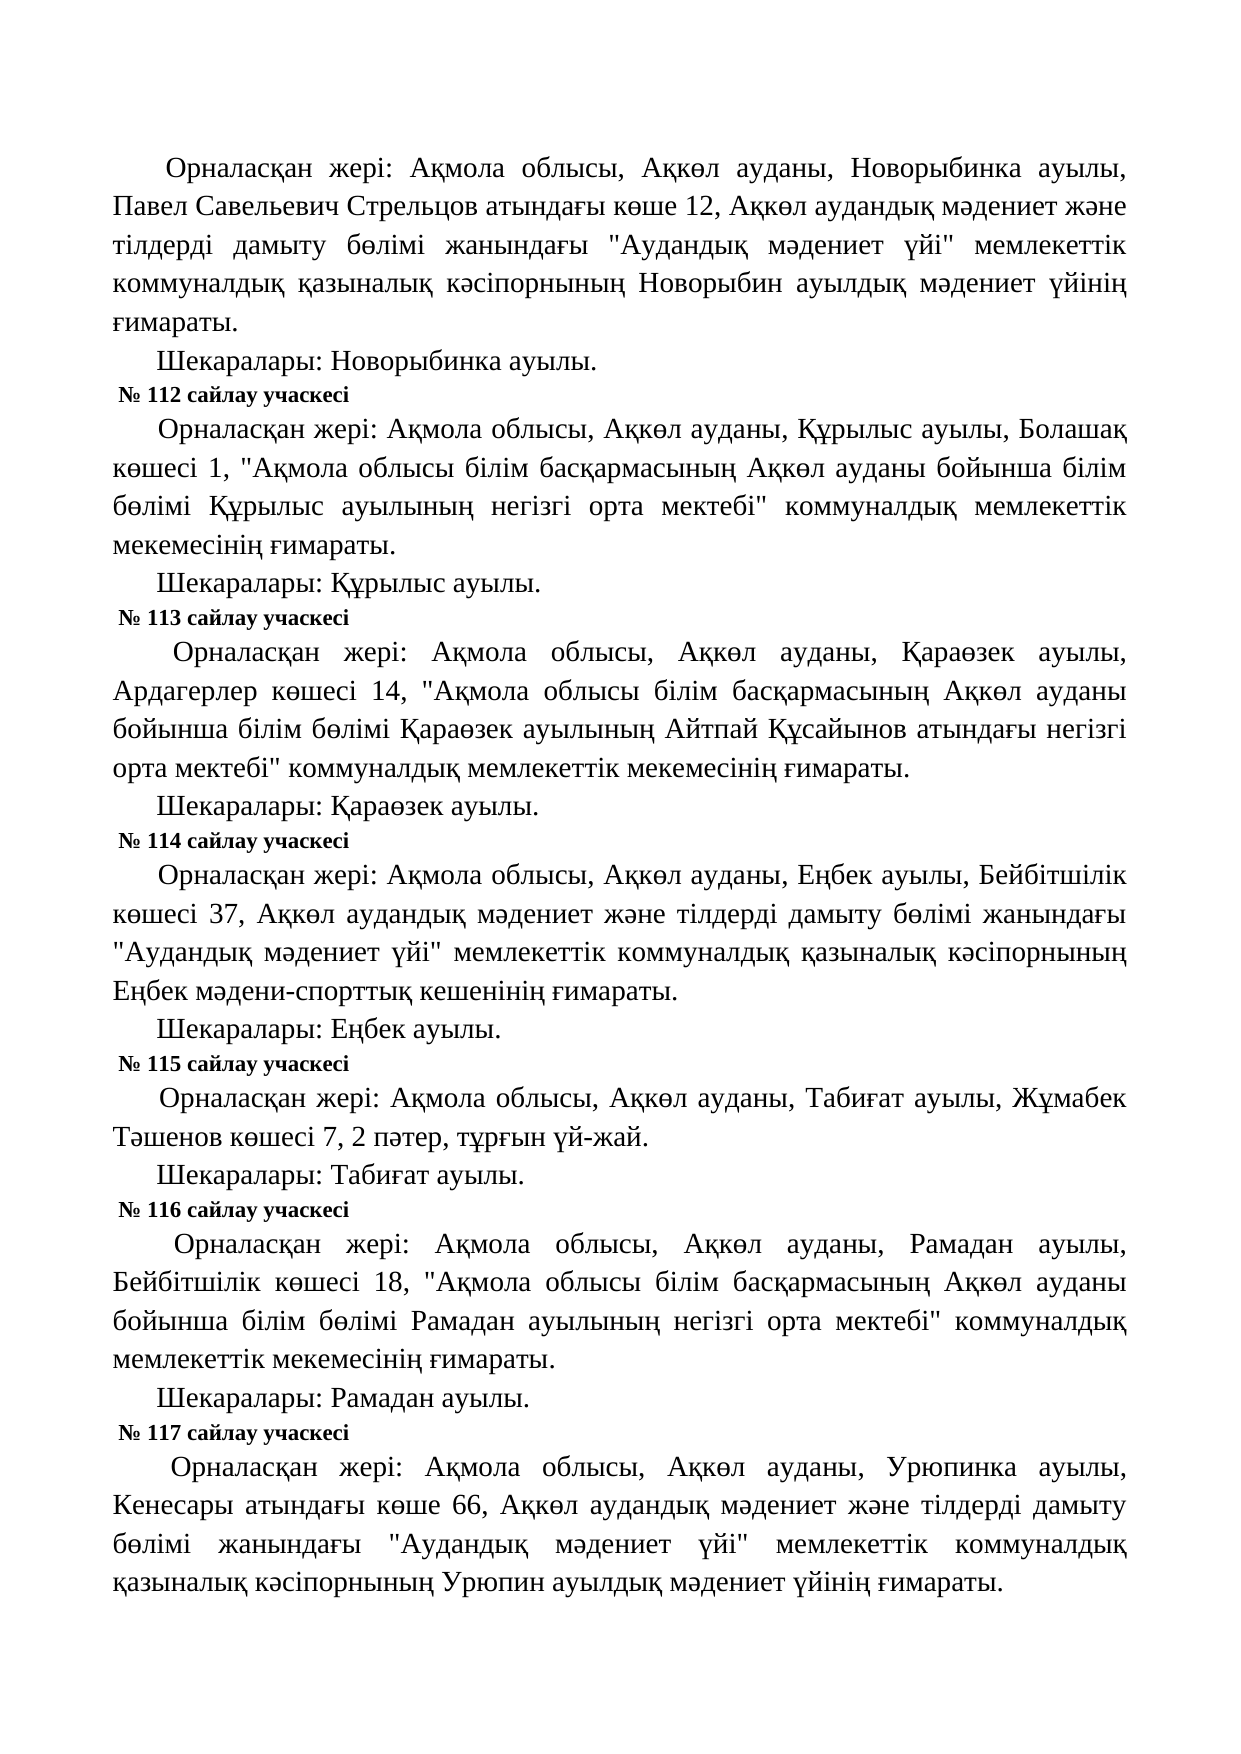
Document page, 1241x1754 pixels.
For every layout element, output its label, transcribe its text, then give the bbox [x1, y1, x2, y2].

text Орналасқан жері: Ақмола облысы, Ақкөл ауданы, Табиғат ауылы, Жұмабек Тәшенов көшесі 7, 2 пәтер, тұрғын үй-жай. [112, 1080, 1128, 1152]
text № 117 сайлау учаскесі [112, 1419, 1128, 1445]
text № 115 сайлау учаскесі [112, 1050, 1128, 1076]
text № 112 сайлау учаскесі [112, 381, 1128, 408]
text Шекаралары: Қараөзек ауылы. [112, 788, 1128, 822]
text Шекаралары: Рамадан ауылы. [112, 1380, 1128, 1414]
text № 114 сайлау учаскесі [112, 827, 1128, 853]
text Орналасқан жері: Ақмола облысы, Ақкөл ауданы, Қараөзек ауылы, Ардагерлер көшесі 14, "Ақмола облысы білім басқармасының Ақкөл ауданы бойынша білім бөлімі Қараөзек ауылының Айтпай Құсайынов атындағы негізгі орта мектебі" коммуналдық мемлекеттік мекемесінің ғимараты. [112, 634, 1128, 783]
text Шекаралары: Құрылыс ауылы. [112, 566, 1128, 599]
text № 116 сайлау учаскесі [112, 1196, 1128, 1222]
text Орналасқан жері: Ақмола облысы, Ақкөл ауданы, Рамадан ауылы, Бейбітшілік көшесі 18, "Ақмола облысы білім басқармасының Ақкөл ауданы бойынша білім бөлімі Рамадан ауылының негізгі орта мектебі" коммуналдық мемлекеттік мекемесінің ғимараты. [112, 1226, 1128, 1375]
text Орналасқан жері: Ақмола облысы, Ақкөл ауданы, Құрылыс ауылы, Болашақ көшесі 1, "Ақмола облысы білім басқармасының Ақкөл ауданы бойынша білім бөлімі Құрылыс ауылының негізгі орта мектебі" коммуналдық мемлекеттік мекемесінің ғимараты. [112, 411, 1128, 561]
text Шекаралары: Новорыбинка ауылы. [112, 343, 1128, 376]
text Орналасқан жері: Ақмола облысы, Ақкөл ауданы, Урюпинка ауылы, Кенесары атындағы көше 66, Ақкөл аудандық мәдениет және тілдерді дамыту бөлімі жанындағы "Аудандық мәдениет үйі" мемлекеттік коммуналдық қазыналық кәсіпорнының Урюпин ауылдық мәдениет үйінің ғимараты. [112, 1449, 1128, 1598]
text Шекаралары: Еңбек ауылы. [112, 1011, 1128, 1045]
text Орналасқан жері: Ақмола облысы, Ақкөл ауданы, Новорыбинка ауылы, Павел Савельевич Стрельцов атындағы көше 12, Ақкөл аудандық мәдениет және тілдерді дамыту бөлімі жанындағы "Аудандық мәдениет үйі" мемлекеттік коммуналдық қазыналық кәсіпорнының Новорыбин ауылдық мәдениет үйінің ғимараты. [112, 150, 1128, 338]
text Шекаралары: Табиғат ауылы. [112, 1157, 1128, 1191]
text № 113 сайлау учаскесі [112, 604, 1128, 631]
text Орналасқан жері: Ақмола облысы, Ақкөл ауданы, Еңбек ауылы, Бейбітшілік көшесі 37, Ақкөл аудандық мәдениет және тілдерді дамыту бөлімі жанындағы "Аудандық мәдениет үйі" мемлекеттік коммуналдық қазыналық кәсіпорнының Еңбек мәдени-спорттық кешенінің ғимараты. [112, 857, 1128, 1006]
